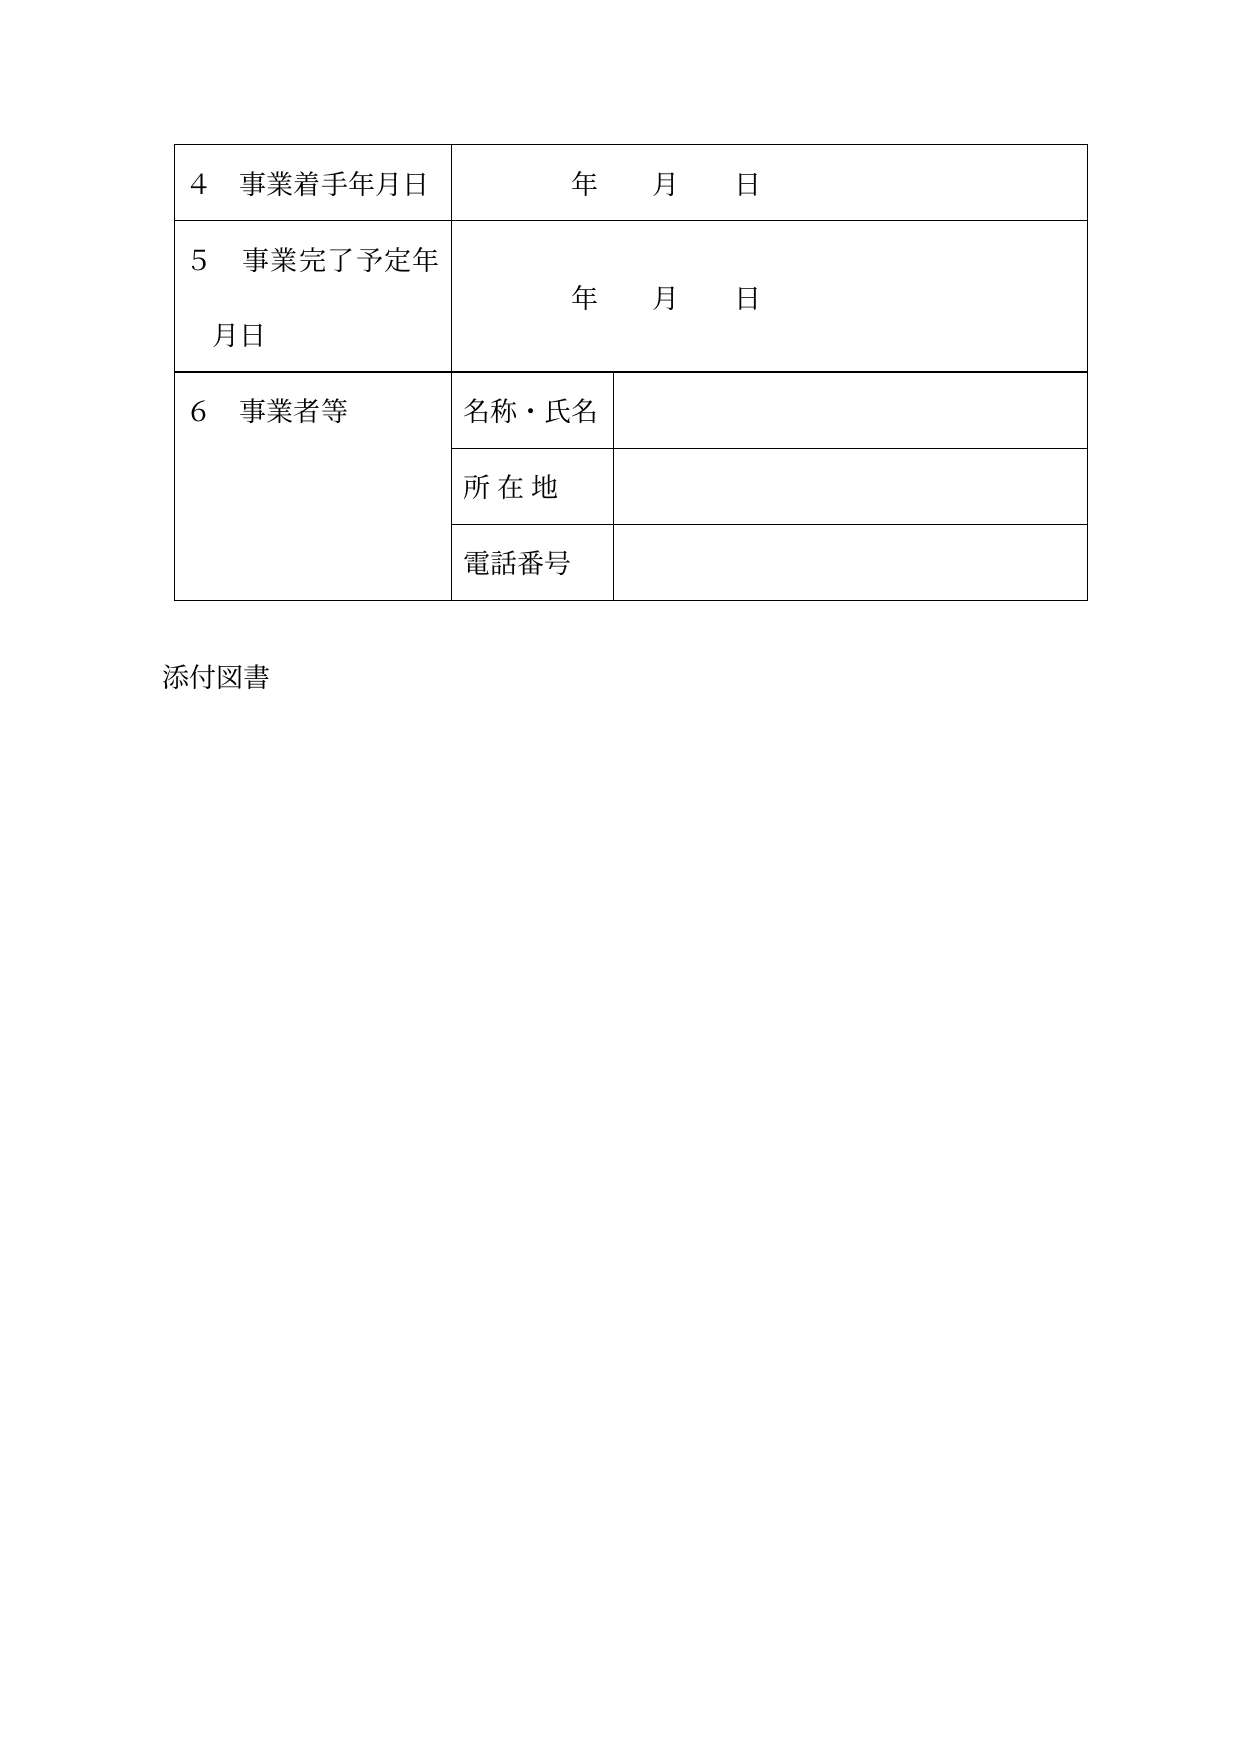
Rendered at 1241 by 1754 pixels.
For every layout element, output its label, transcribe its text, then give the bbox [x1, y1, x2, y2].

table_cell 年 月 日 [452, 145, 1087, 220]
table_cell 所 在 地 [452, 449, 613, 523]
table_cell 電話番号 [452, 525, 613, 599]
table_cell [614, 373, 1087, 447]
table_cell ５ 事業完了予定年月日 [175, 221, 451, 371]
table_cell 年 月 日 [452, 221, 1087, 371]
table_cell [614, 525, 1087, 599]
text 添付図書 [162, 638, 1088, 713]
table_cell ４ 事業着手年月日 [175, 145, 451, 220]
table_cell [614, 449, 1087, 523]
table_cell ６ 事業者等 [175, 373, 451, 599]
table_cell 名称・氏名 [452, 373, 613, 447]
